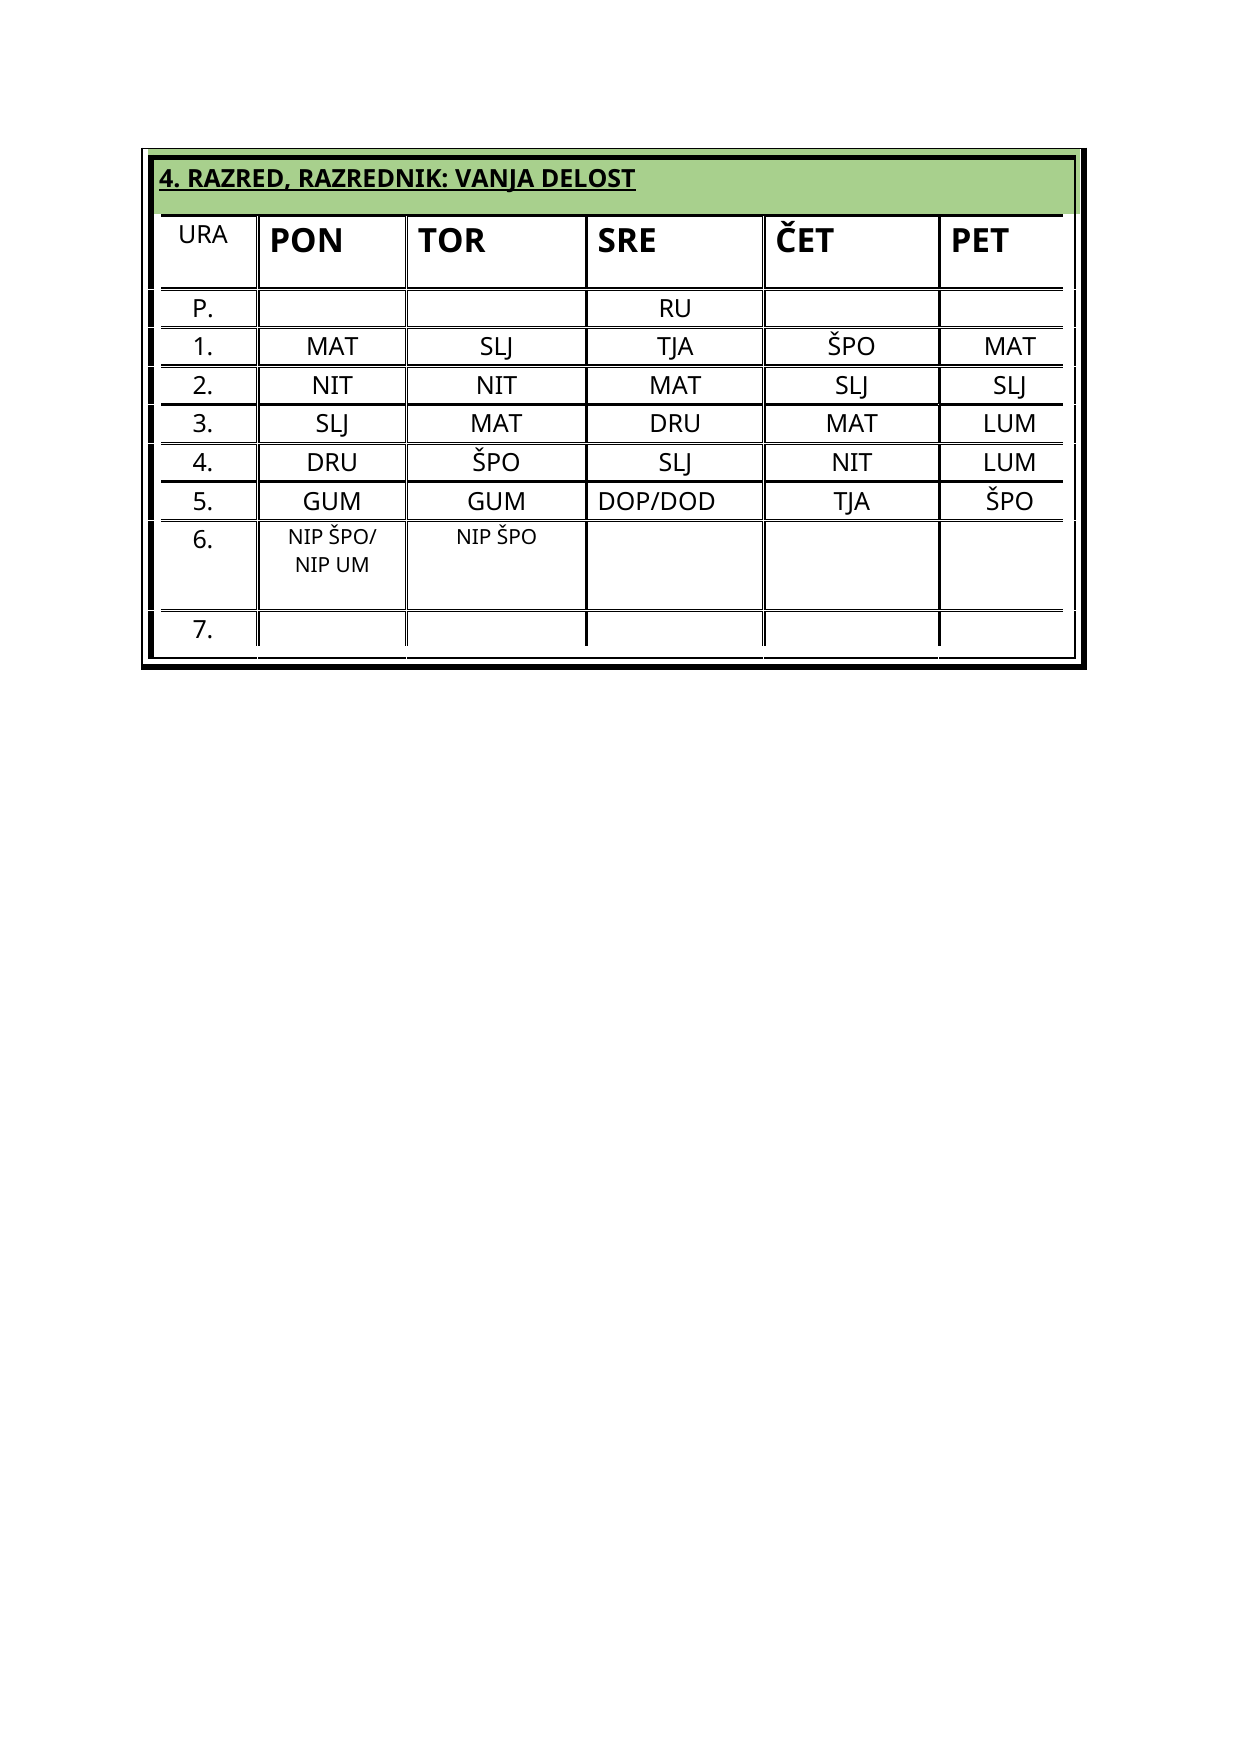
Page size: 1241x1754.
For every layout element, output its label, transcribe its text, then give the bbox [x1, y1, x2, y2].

table_cell MAT [408, 406, 585, 441]
table_cell PON [260, 217, 405, 287]
table_cell NIP ŠPO/ NIP UM [260, 522, 405, 609]
table_cell SLJ [941, 364, 1075, 403]
table_cell MAT [766, 406, 938, 441]
table_cell TJA [588, 329, 762, 364]
table_cell [941, 519, 1075, 609]
table_cell NIP ŠPO [408, 522, 585, 609]
table_cell [1076, 519, 1080, 609]
table_cell TOR [408, 217, 585, 287]
table_cell SLJ [766, 368, 938, 403]
table_cell NIT [260, 368, 405, 403]
table_cell GUM [260, 483, 405, 518]
table_cell [1076, 287, 1080, 326]
table_cell GUM [408, 483, 585, 518]
table_cell [941, 287, 1075, 326]
table_cell DOP/DOD [588, 483, 762, 518]
table_cell LUM [941, 441, 1075, 480]
table_cell [766, 522, 938, 609]
table_cell ŠPO [941, 480, 1074, 518]
table_cell MAT [588, 368, 762, 403]
table_cell 6. [154, 519, 256, 609]
table_cell LUM [941, 403, 1080, 441]
table_cell PET [941, 214, 1074, 287]
table_cell NIT [766, 445, 938, 480]
table_cell [260, 291, 405, 326]
table_cell RU [588, 291, 762, 326]
table_cell 2. [154, 364, 256, 403]
table_cell SLJ [408, 329, 585, 364]
table_cell TJA [766, 483, 938, 518]
table_header 4. RAZRED, RAZREDNIK: VANJA DELOST [148, 149, 1080, 214]
table_cell DRU [260, 445, 405, 480]
table_cell SLJ [588, 445, 762, 480]
table_cell ČET [766, 217, 938, 287]
table_cell 7. [148, 609, 258, 657]
table_cell MAT [260, 329, 405, 364]
table_cell [764, 612, 939, 657]
table_cell 4. [154, 441, 256, 480]
table_cell MAT [939, 326, 1080, 364]
table_cell ŠPO [766, 329, 938, 364]
table_cell 1. [148, 326, 258, 364]
table_cell [586, 609, 764, 657]
table_cell SRE [588, 217, 762, 287]
table_cell DRU [588, 406, 762, 441]
table_cell [406, 612, 586, 657]
table_cell SLJ [260, 406, 405, 441]
table_cell URA [154, 214, 256, 287]
table_cell 3. [148, 403, 256, 441]
table_cell [588, 522, 762, 609]
table_cell NIT [408, 368, 585, 403]
table_cell [766, 291, 938, 326]
table_cell P. [154, 287, 256, 326]
table_cell 5. [154, 480, 256, 518]
table_cell [258, 612, 406, 657]
table_cell ŠPO [408, 445, 585, 480]
table_cell [408, 291, 585, 326]
table_cell [939, 609, 1080, 657]
